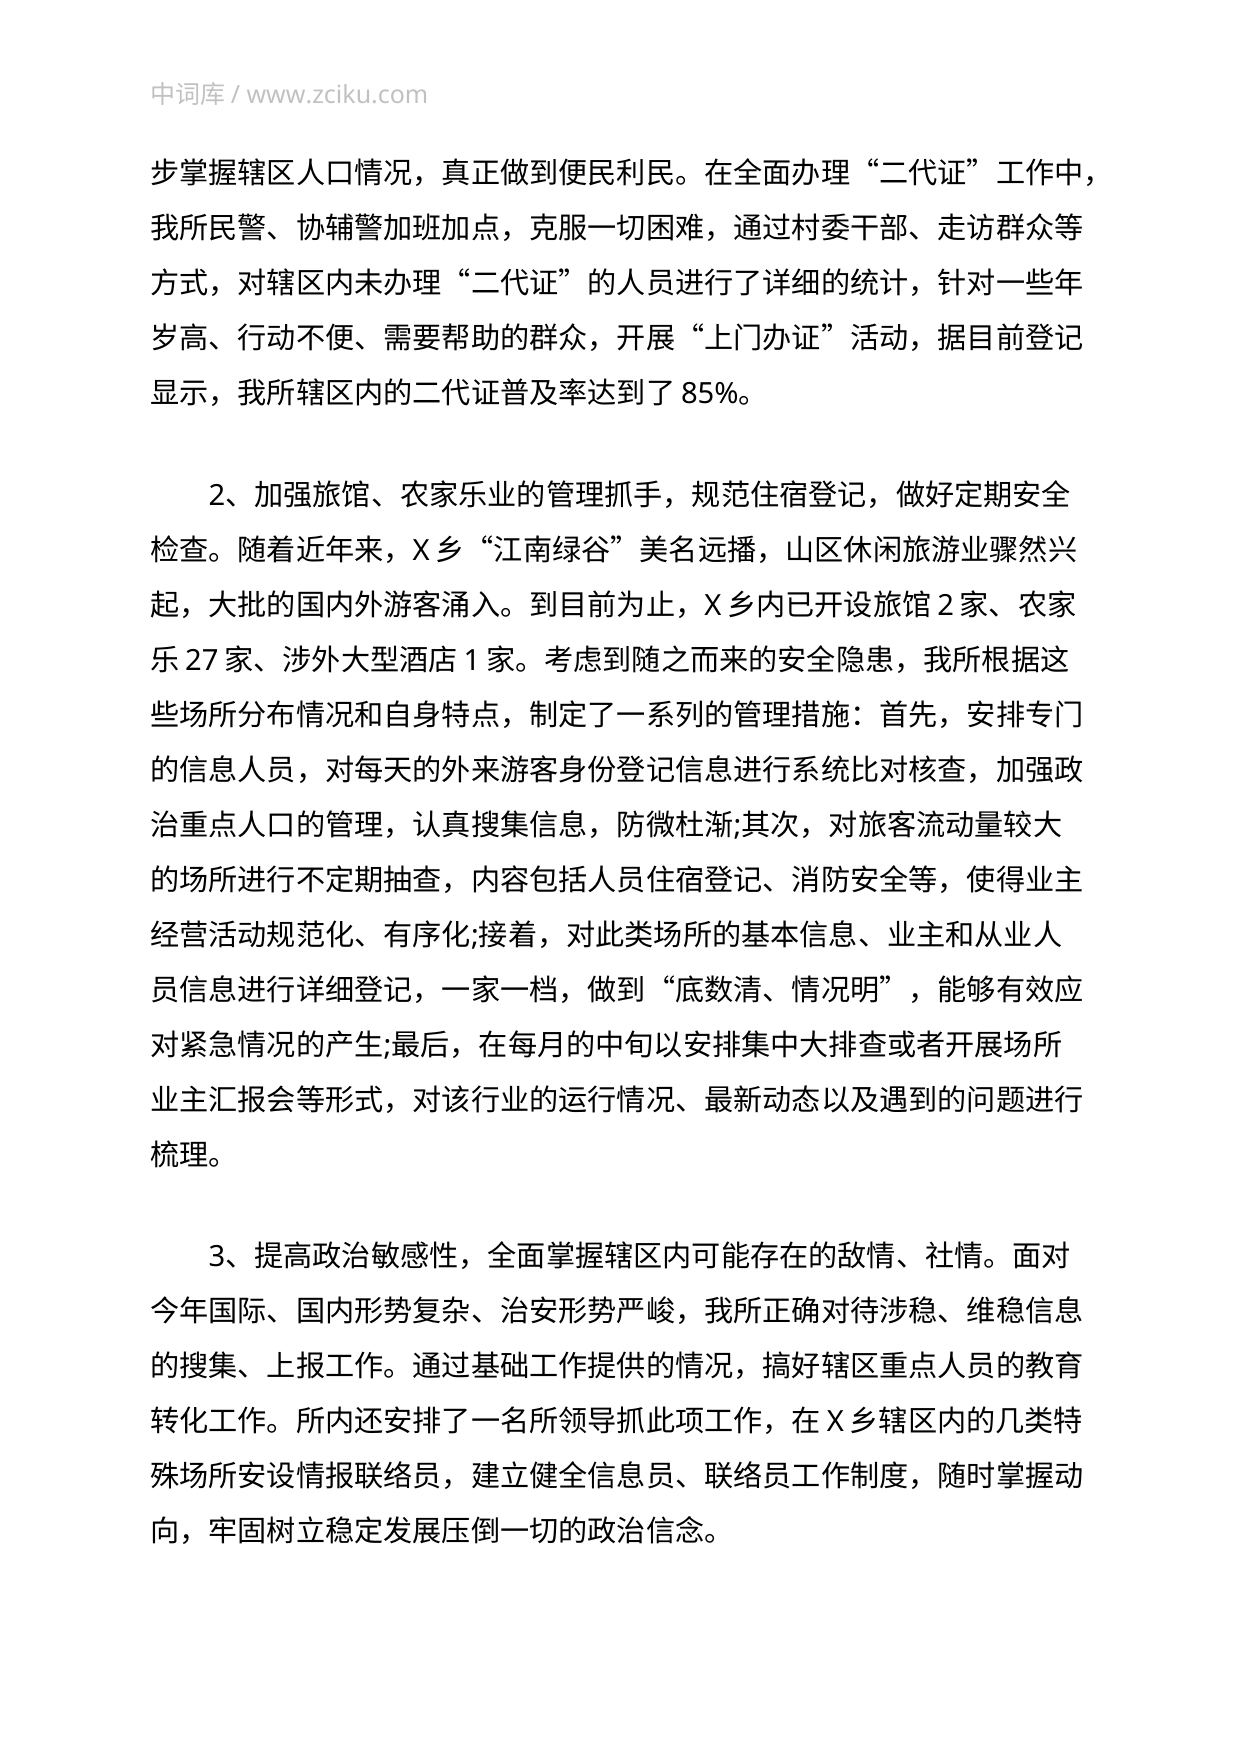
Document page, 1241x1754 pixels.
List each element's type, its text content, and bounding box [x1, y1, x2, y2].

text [150, 150, 1090, 412]
text 2、加强旅馆、农家乐业的管理抓手，规范住宿登记，做好定期安全检查。随着近年来，X乡“江南绿谷”美名远播，山区休闲旅游业骤然兴起，大批的国内外游客涌入。到目前为止，X乡内已开设旅馆2家、农家乐27家、涉外大型酒店1家。考虑到随之而来的安全隐患，我所根据这些场所分布情况和自身特点，制定了一系列的管理措施：首先，安排专门的信息人员，对每天的外来游客身份登记信息进行系统比对核查，加强政治重点人口的管理，认真搜集信息，防微杜渐;其次，对旅客流动量较大的场所进行不定期抽查，内容包括人员住宿登记、消防安全等，使得业主经营活动规范化、有序化;接着，对此类场所的基本信息、业主和从业人员信息进行详细登记，一家一档，做到“底数清、情况明”，能够有效应对紧急情况的产生;最后，在每月的中旬以安排集中大排查或者开展场所业主汇报会等形式，对该行业的运行情况、最新动态以及遇到的问题进行梳理。 [150, 472, 1090, 1173]
text 3、提高政治敏感性，全面掌握辖区内可能存在的敌情、社情。面对今年国际、国内形势复杂、治安形势严峻，我所正确对待涉稳、维稳信息的搜集、上报工作。通过基础工作提供的情况，搞好辖区重点人员的教育转化工作。所内还安排了一名所领导抓此项工作，在X乡辖区内的几类特殊场所安设情报联络员，建立健全信息员、联络员工作制度，随时掌握动向，牢固树立稳定发展压倒一切的政治信念。 [150, 1233, 1090, 1550]
